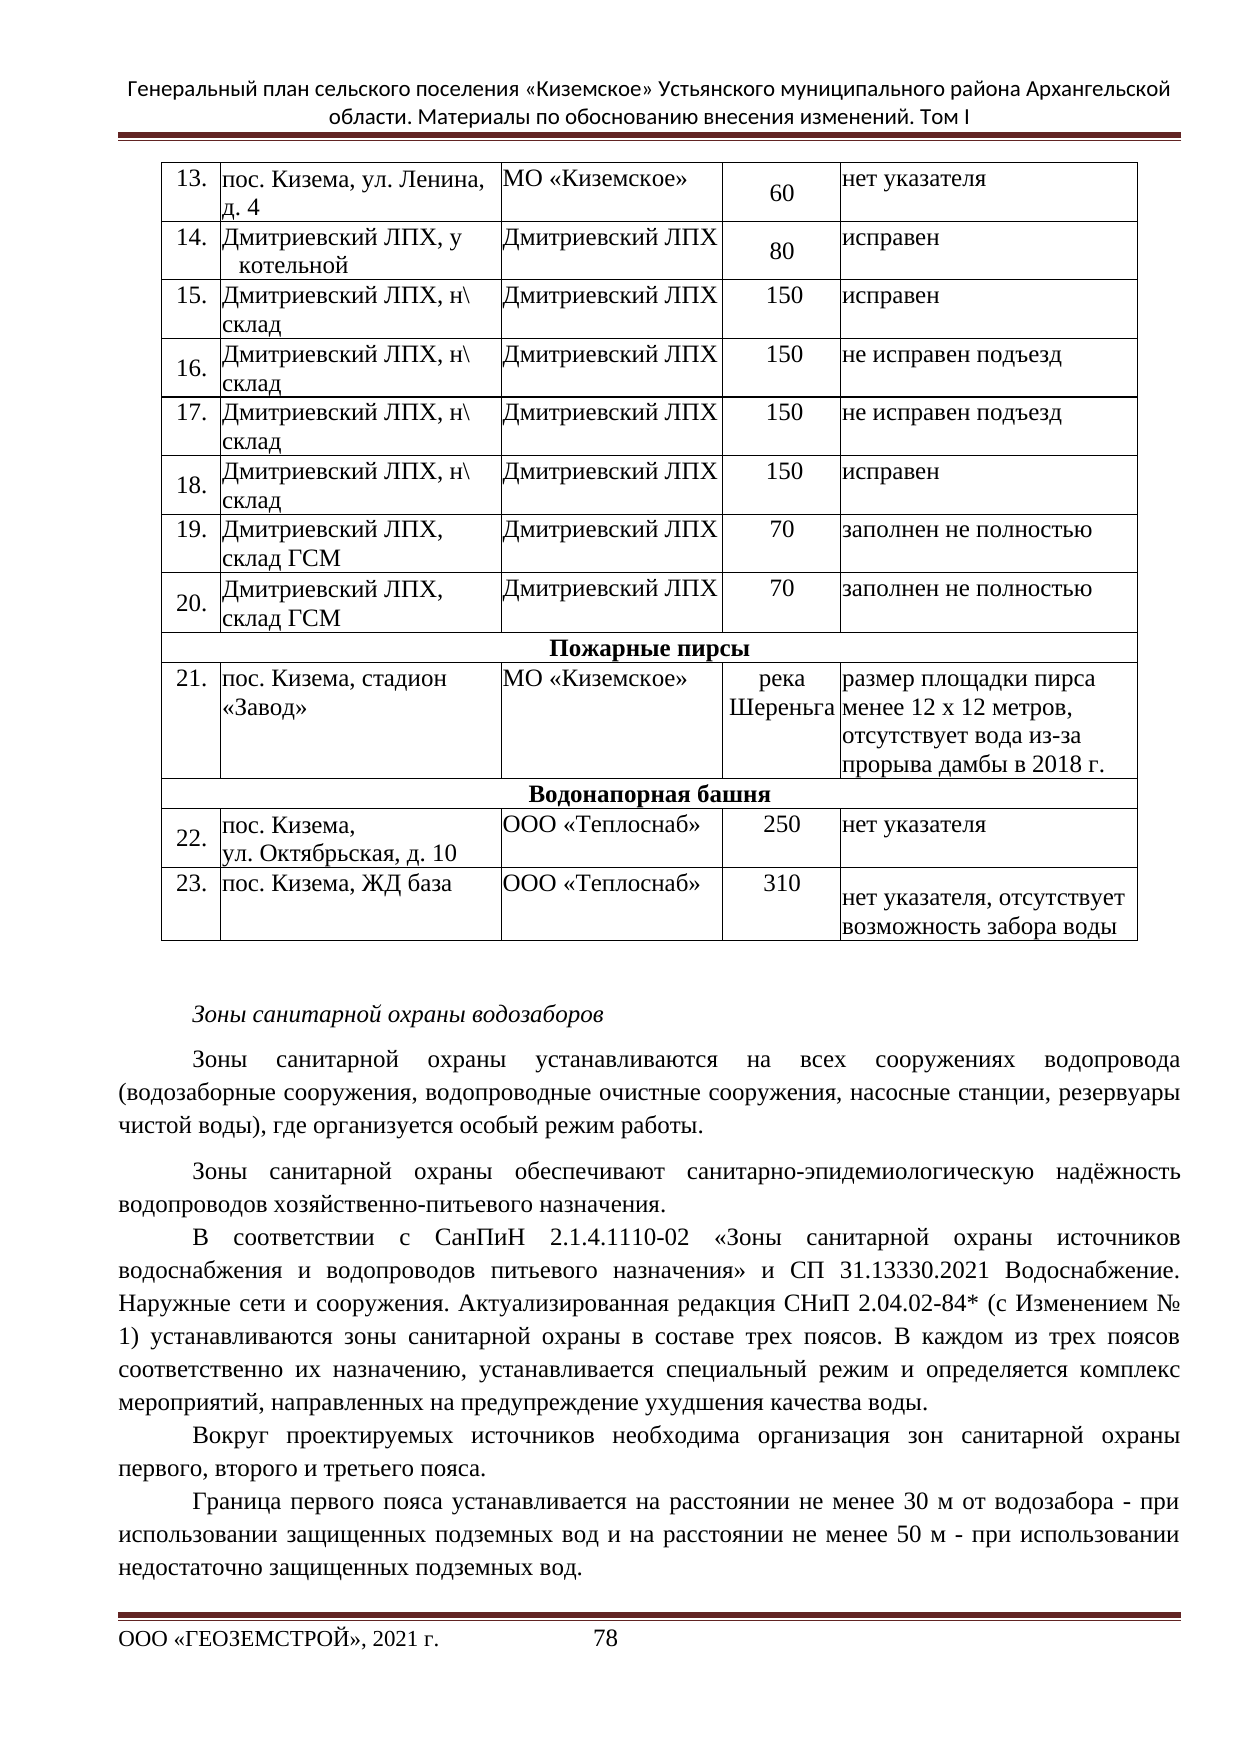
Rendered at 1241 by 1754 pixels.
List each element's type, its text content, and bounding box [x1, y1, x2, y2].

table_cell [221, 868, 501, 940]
text В соответствии с СанПиН 2.1.4.1110-02 «Зоны санитарной охраны источников водоснабжения и водопроводов питьевого назначения» и СП 31.13330.2021 Водоснабжение. Наружные сети и сооружения. Актуализированная редакция СНиП 2.04.02-84* (с Изменением № 1) устанавливаются зоны санитарной охраны в составе трех поясов. В каждом из трех поясов соответственно их назначению, устанавливается специальный режим и определяется комплекс мероприятий, направленных на предупреждение ухудшения качества воды. [118, 1222, 1181, 1416]
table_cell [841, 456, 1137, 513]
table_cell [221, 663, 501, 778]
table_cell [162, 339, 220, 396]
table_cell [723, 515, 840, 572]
text Вокруг проектируемых источников необходима организация зон санитарной охраны первого, второго и третьего пояса. [118, 1420, 1181, 1482]
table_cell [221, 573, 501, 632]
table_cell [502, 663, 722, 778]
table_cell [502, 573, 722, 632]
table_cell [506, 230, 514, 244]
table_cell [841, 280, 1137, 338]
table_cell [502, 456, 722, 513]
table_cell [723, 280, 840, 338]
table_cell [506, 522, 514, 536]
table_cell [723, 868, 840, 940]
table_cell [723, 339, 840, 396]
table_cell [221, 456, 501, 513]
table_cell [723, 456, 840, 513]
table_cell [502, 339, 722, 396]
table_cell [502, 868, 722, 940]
text Зоны санитарной охраны обеспечивают санитарно-эпидемиологическую надёжность водопроводов хозяйственно-питьевого назначения. [118, 1156, 1181, 1218]
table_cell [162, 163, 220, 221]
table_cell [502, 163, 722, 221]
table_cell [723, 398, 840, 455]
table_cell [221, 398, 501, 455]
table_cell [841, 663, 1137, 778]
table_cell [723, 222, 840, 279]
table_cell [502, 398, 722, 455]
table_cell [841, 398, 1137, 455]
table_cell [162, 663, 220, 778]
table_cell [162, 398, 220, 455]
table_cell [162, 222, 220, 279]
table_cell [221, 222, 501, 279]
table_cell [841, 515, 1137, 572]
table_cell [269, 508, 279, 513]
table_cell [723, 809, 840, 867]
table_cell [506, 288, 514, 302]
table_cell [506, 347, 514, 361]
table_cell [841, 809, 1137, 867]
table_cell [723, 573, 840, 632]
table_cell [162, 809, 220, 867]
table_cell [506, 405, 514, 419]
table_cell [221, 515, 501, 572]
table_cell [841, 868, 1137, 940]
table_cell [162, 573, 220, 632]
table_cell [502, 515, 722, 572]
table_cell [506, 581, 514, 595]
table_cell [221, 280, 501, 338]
text Зоны санитарной охраны водозаборов [118, 999, 1181, 1028]
text Граница первого пояса устанавливается на расстоянии не менее от водозабора - при использовании защищенных подземных вод и на расстоянии не менее - при использовании недостаточно защищенных подземных вод. [118, 1486, 1181, 1581]
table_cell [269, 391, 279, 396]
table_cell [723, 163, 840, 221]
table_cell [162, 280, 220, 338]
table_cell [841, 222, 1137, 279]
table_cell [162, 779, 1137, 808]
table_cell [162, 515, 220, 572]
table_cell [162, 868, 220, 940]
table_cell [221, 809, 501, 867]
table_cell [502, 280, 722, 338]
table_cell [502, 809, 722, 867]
text Зоны санитарной охраны устанавливаются на всех сооружениях водопровода (водозаборные сооружения, водопроводные очистные сооружения, насосные станции, резервуары чистой воды), где организуется особый режим работы. [118, 1044, 1181, 1139]
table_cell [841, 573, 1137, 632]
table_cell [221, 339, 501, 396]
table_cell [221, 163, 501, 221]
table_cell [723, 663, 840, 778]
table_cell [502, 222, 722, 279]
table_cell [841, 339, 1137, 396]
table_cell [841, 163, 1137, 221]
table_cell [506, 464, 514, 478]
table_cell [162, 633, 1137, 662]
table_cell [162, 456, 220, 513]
